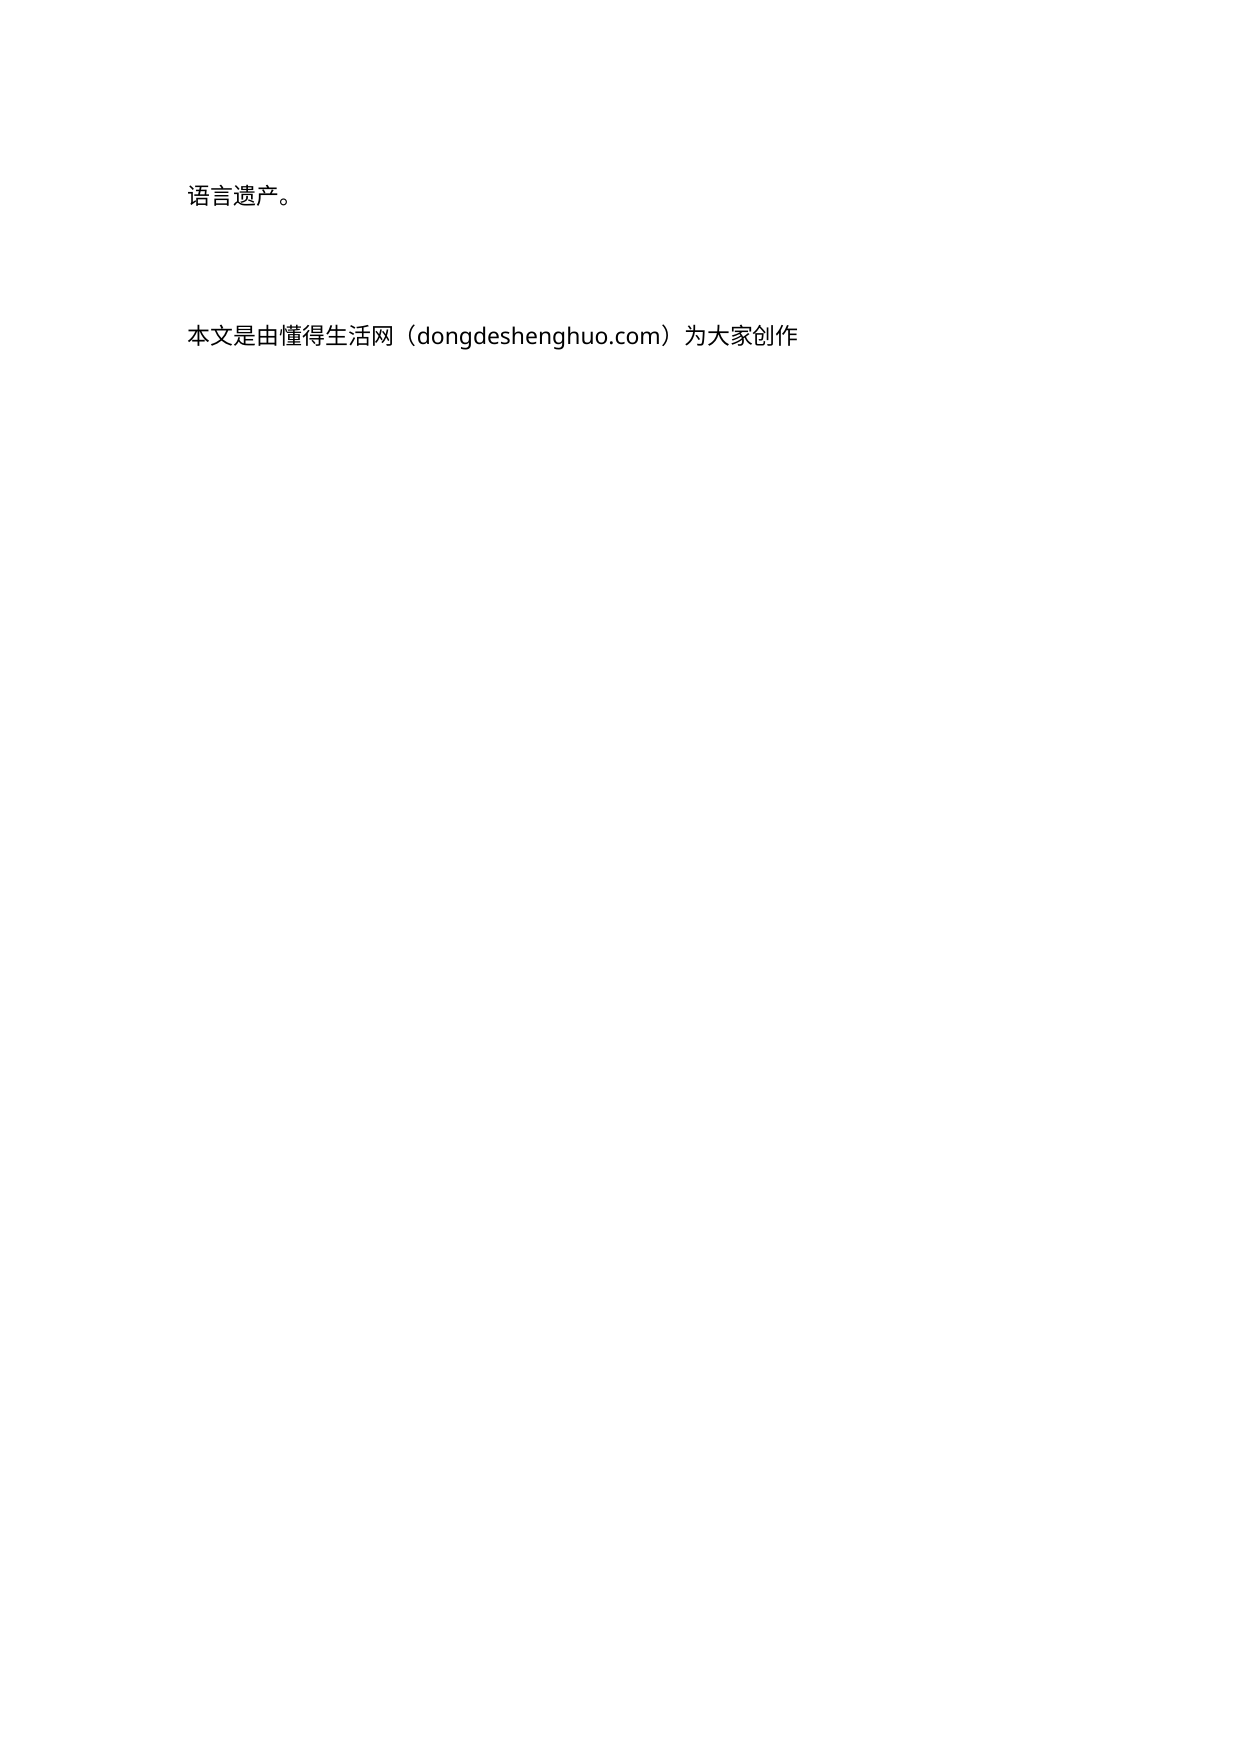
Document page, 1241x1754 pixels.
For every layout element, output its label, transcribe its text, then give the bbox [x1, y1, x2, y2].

text 本文是由懂得生活网（dongdeshenghuo.com）为大家创作 [187, 302, 1053, 367]
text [187, 162, 1053, 227]
